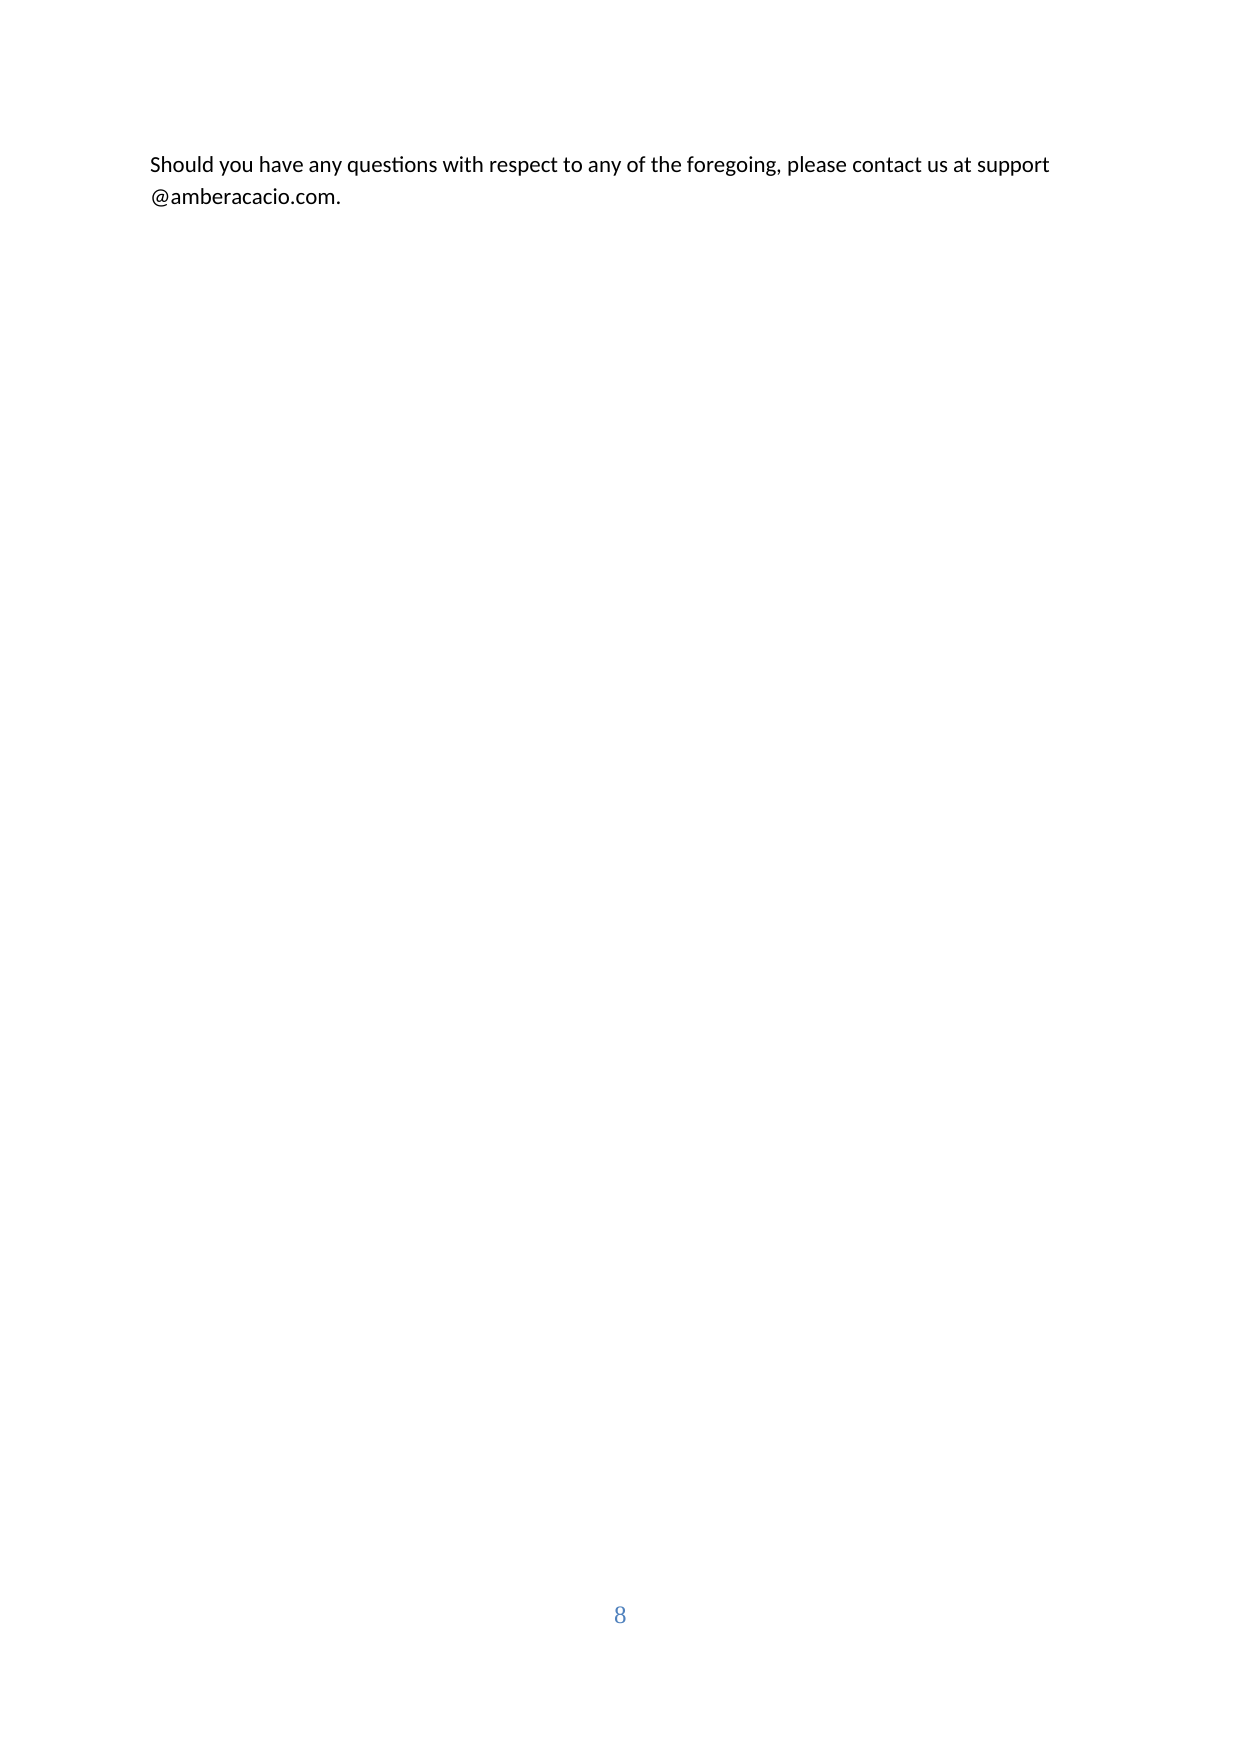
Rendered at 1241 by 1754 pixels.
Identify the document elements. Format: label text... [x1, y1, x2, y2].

list Should you have any questions with respect to any of the foregoing, please contact us at support @amberacacio.com. [150, 150, 1165, 210]
